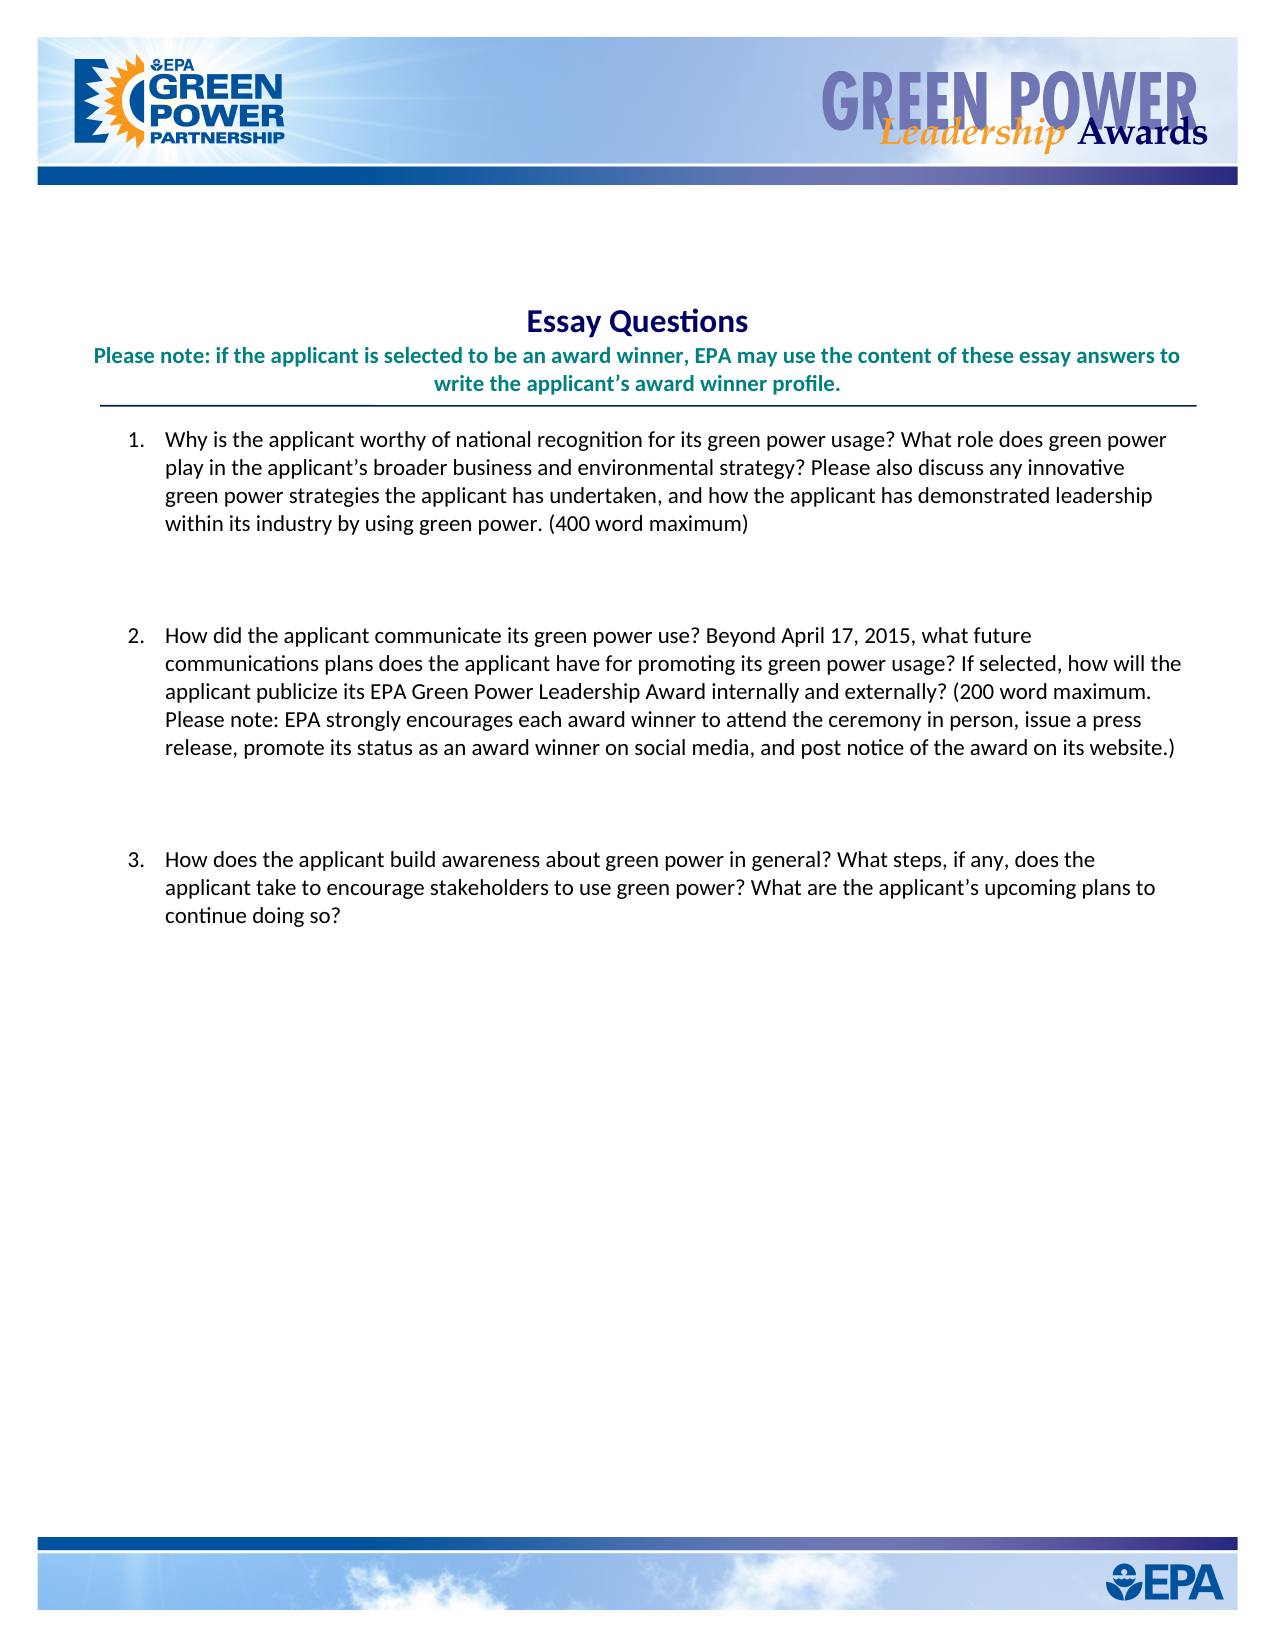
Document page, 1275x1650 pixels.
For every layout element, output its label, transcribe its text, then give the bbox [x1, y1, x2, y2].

text Please note: if the applicant is selected to be an award winner, EPA may use the content of these essay answers to write the applicant’s award winner profile. [90, 341, 1185, 397]
text Essay Questions [90, 300, 1185, 341]
picture [37, 1537, 1238, 1609]
list How does the applicant build awareness about green power in general? What steps, if any, does the applicant take to encourage stakeholders to use green power? What are the applicant’s upcoming plans to continue doing so? [127, 845, 1185, 929]
list How did the applicant communicate its green power use? Beyond April 17, 2015, what future communications plans does the applicant have for promoting its green power usage? If selected, how will the applicant publicize its EPA Green Power Leadership Award internally and externally? (200 word maximum. Please note: EPA strongly encourages each award winner to attend the ceremony in person, issue a press release, promote its status as an award winner on social media, and post notice of the award on its website.) [127, 621, 1185, 761]
list Why is the applicant worthy of national recognition for its green power usage? What role does green power play in the applicant’s broader business and environmental strategy? Please also discuss any innovative green power strategies the applicant has undertaken, and how the applicant has demonstrated leadership within its industry by using green power. (400 word maximum) [127, 425, 1185, 537]
picture [37, 37, 1238, 184]
